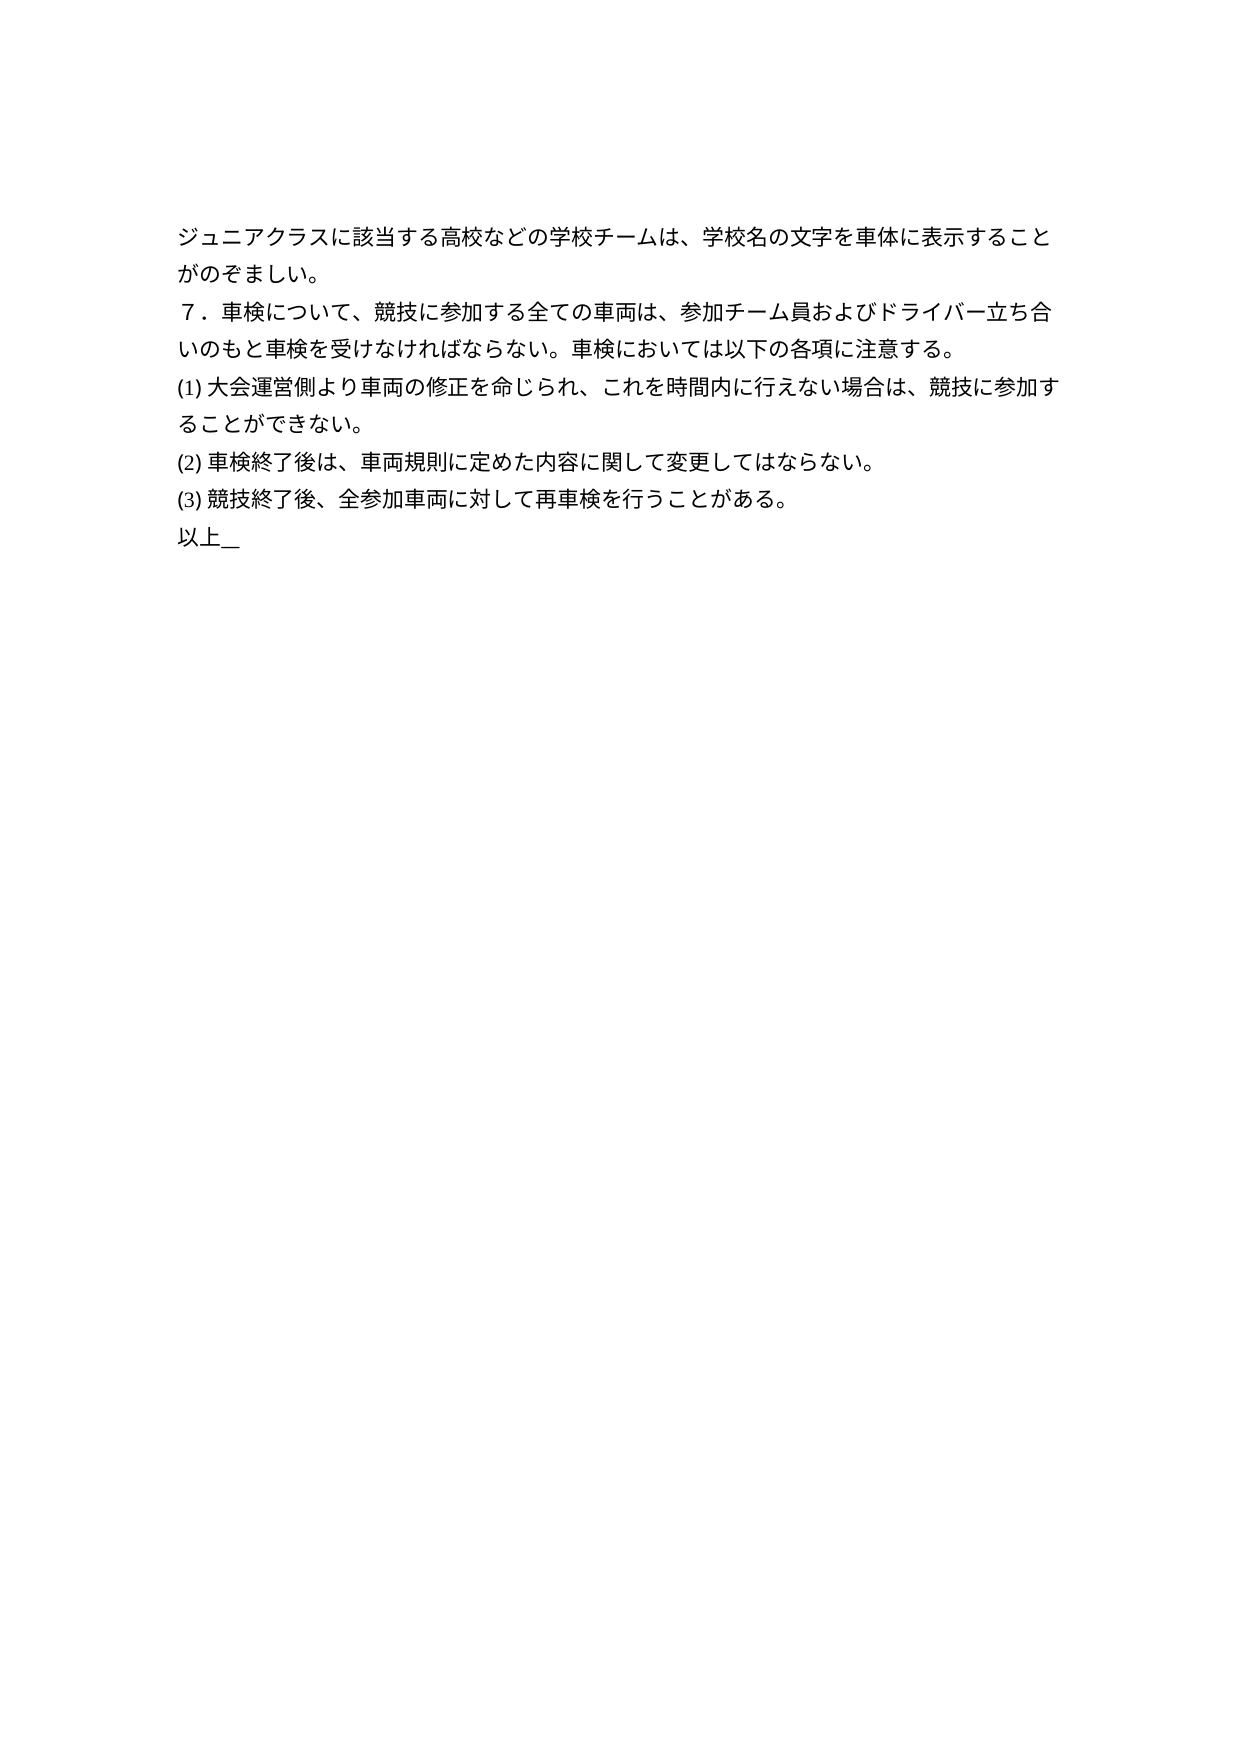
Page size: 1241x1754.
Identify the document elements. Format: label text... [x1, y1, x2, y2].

text (2) 車検終了後は、車両規則に定めた内容に関して変更してはならない。 [177, 442, 1063, 479]
text (1) 大会運営側より車両の修正を命じられ、これを時間内に行えない場合は、競技に参加することができない。 [177, 367, 1063, 442]
text ７．車検について、競技に参加する全ての車両は、参加チーム員およびドライバー立ち合いのもと車検を受けなければならない。車検においては以下の各項に注意する。 [177, 292, 1063, 367]
text ジュニアクラスに該当する高校などの学校チームは、学校名の文字を車体に表示することがのぞましい。 [177, 217, 1063, 292]
text (3) 競技終了後、全参加車両に対して再車検を行うことがある。 [177, 479, 1063, 517]
text 以上__ [177, 517, 1063, 554]
